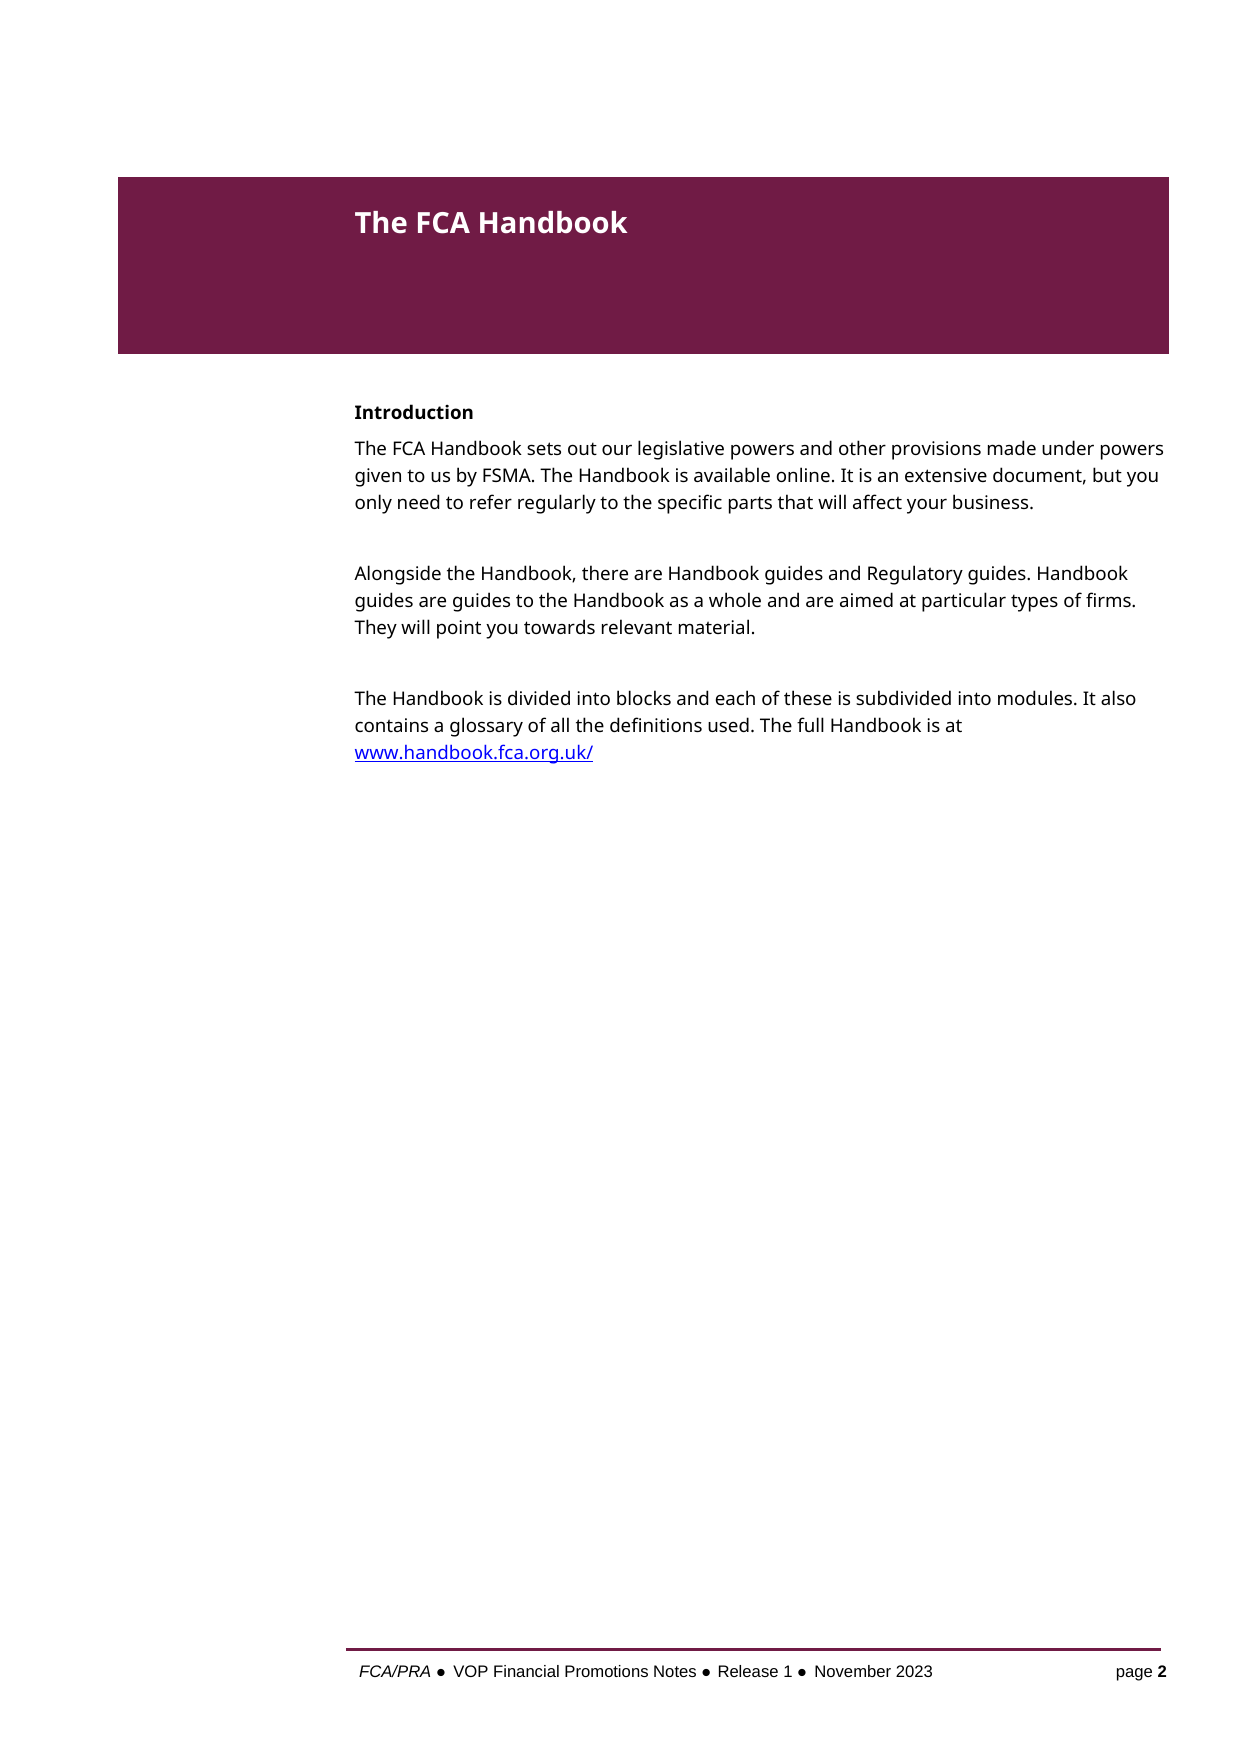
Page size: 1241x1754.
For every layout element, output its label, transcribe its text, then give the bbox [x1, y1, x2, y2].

text The FCA Handbook sets out our legislative powers and other provisions made under powers given to us by FSMA. The Handbook is available online. It is an extensive document, but you only need to refer regularly to the specific parts that will affect your business. [354, 433, 1169, 515]
text Introduction [354, 398, 1169, 425]
table_header The FCA Handbook [354, 177, 1169, 354]
text Alongside the Handbook, there are Handbook guides and Regulatory guides. Handbook guides are guides to the Handbook as a whole and are aimed at particular types of firms. They will point you towards relevant material. [354, 558, 1169, 640]
text The Handbook is divided into blocks and each of these is subdivided into modules. It also contains a glossary of all the definitions used. The full Handbook is at www.handbook.fca.org.uk/ [354, 683, 1169, 765]
table_header [118, 177, 354, 354]
